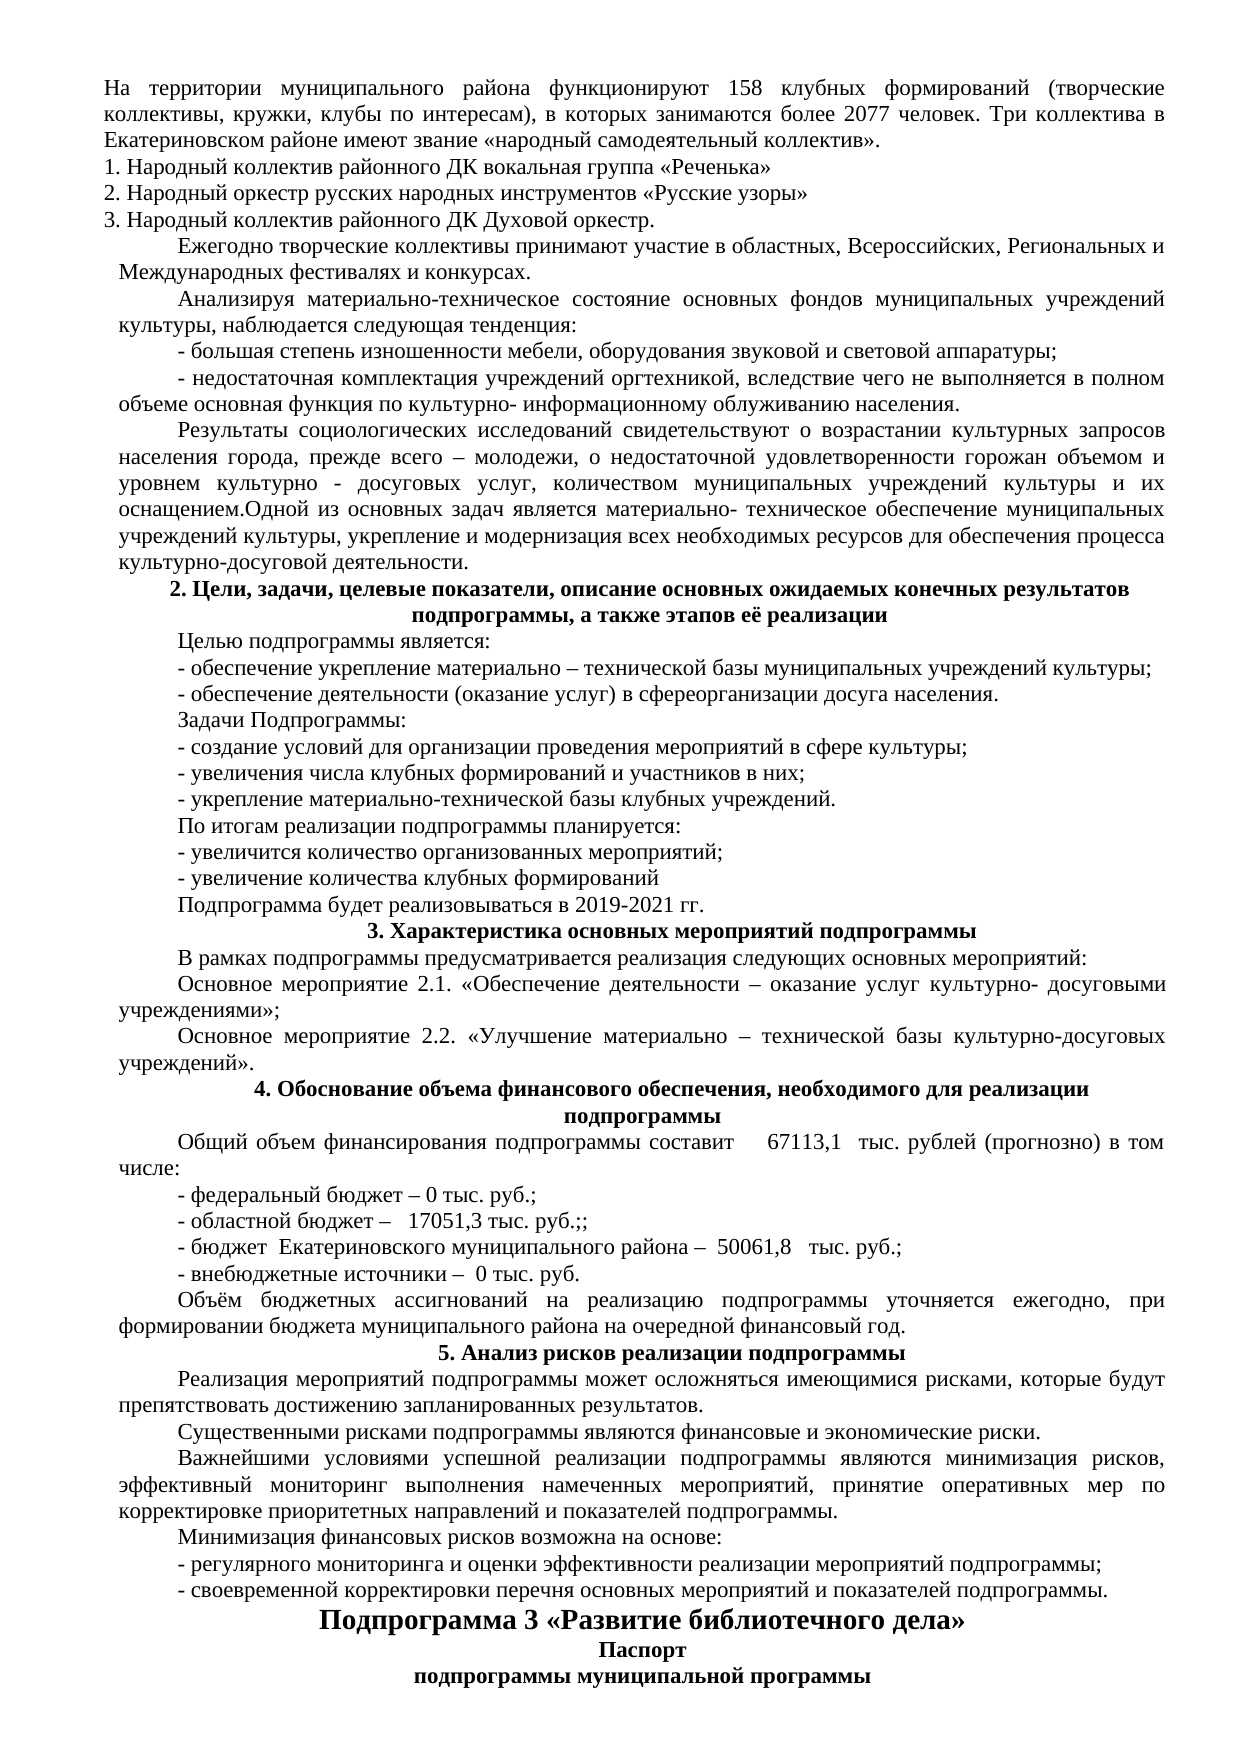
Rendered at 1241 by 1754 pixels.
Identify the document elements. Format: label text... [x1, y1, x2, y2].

list Результаты социологических исследований свидетельствуют о возрастании культурных запросов населения города, прежде всего – молодежи, о недостаточной удовлетворенности горожан объемом и уровнем культурно - досуговых услуг, количеством муниципальных учреждений культуры и их оснащением.Одной из основных задач является материально- техническое обеспечение муниципальных учреждений культуры, укрепление и модернизация всех необходимых ресурсов для обеспечения процесса культурно-досуговой деятельности. [118, 416, 1167, 574]
list Важнейшими условиями успешной реализации подпрограммы являются минимизация рисков, эффективный мониторинг выполнения намеченных мероприятий, принятие оперативных мер по корректировке приоритетных направлений и показателей подпрограммы. [118, 1444, 1167, 1523]
list Объём бюджетных ассигнований на реализацию подпрограммы уточняется ежегодно, при формировании бюджета муниципального района на очередной финансовый год. [118, 1286, 1167, 1339]
list Ежегодно творческие коллективы принимают участие в областных, Всероссийских, Региональных и Международных фестивалях и конкурсах. [118, 232, 1167, 285]
list - внебюджетные источники – 0 тыс. руб. [118, 1260, 1167, 1286]
list Подпрограмма будет реализовываться в 2019-2021 гг. [118, 891, 1167, 917]
list Паспорт [118, 1636, 1167, 1662]
list - федеральный бюджет – 0 тыс. руб.; [118, 1181, 1167, 1207]
list Основное мероприятие 2.1. «Обеспечение деятельности – оказание услуг культурно- досуговыми учреждениями»; [118, 970, 1167, 1023]
list Целью подпрограммы является: [118, 627, 1167, 654]
list 2. Цели, задачи, целевые показатели, описание основных ожидаемых конечных результатов подпрограммы, а также этапов её реализации [133, 574, 1167, 627]
list 5. Анализ рисков реализации подпрограммы [118, 1339, 1167, 1365]
list подпрограммы муниципальной программы [118, 1662, 1167, 1689]
list - увеличение количества клубных формирований [118, 864, 1167, 891]
list - большая степень изношенности мебели, оборудования звуковой и световой аппаратуры; [118, 337, 1167, 364]
text 3. Народный коллектив районного ДК Духовой оркестр. [103, 206, 1167, 232]
list - укрепление материально-технической базы клубных учреждений. [118, 785, 1167, 812]
list Минимизация финансовых рисков возможна на основе: [118, 1523, 1167, 1550]
list По итогам реализации подпрограммы планируется: [118, 812, 1167, 838]
list Подпрограмма 3 «Развитие библиотечного дела» [118, 1602, 1167, 1636]
list В рамках подпрограммы предусматривается реализация следующих основных мероприятий: [118, 943, 1167, 970]
list Анализируя материально-техническое состояние основных фондов муниципальных учреждений культуры, наблюдается следующая тенденция: [118, 285, 1167, 337]
text 1. Народный коллектив районного ДК вокальная группа «Реченька» [103, 153, 1167, 179]
list - бюджет Екатериновского муниципального района – 50061,8 тыс. руб.; [118, 1233, 1167, 1260]
list - обеспечение деятельности (оказание услуг) в сфереорганизации досуга населения. [118, 680, 1167, 706]
list 3. Характеристика основных мероприятий подпрограммы [118, 917, 1167, 943]
list - создание условий для организации проведения мероприятий в сфере культуры; [118, 733, 1167, 759]
list - увеличения числа клубных формирований и участников в них; [118, 759, 1167, 785]
list Реализация мероприятий подпрограммы может осложняться имеющимися рисками, которые будут препятствовать достижению запланированных результатов. [118, 1365, 1167, 1418]
list Существенными рисками подпрограммы являются финансовые и экономические риски. [118, 1418, 1167, 1444]
list - регулярного мониторинга и оценки эффективности реализации мероприятий подпрограммы; [118, 1550, 1167, 1576]
list Общий объем финансирования подпрограммы составит 67113,1 тыс. рублей (прогнозно) в том числе: [118, 1128, 1167, 1181]
list Задачи Подпрограммы: [118, 706, 1167, 733]
list - областной бюджет – 17051,3 тыс. руб.;; [118, 1207, 1167, 1233]
list - недостаточная комплектация учреждений оргтехникой, вследствие чего не выполняется в полном объеме основная функция по культурно- информационному облуживанию населения. [118, 364, 1167, 416]
list - своевременной корректировки перечня основных мероприятий и показателей подпрограммы. [118, 1576, 1167, 1602]
list Основное мероприятие 2.2. «Улучшение материально – технической базы культурно-досуговых учреждений». [118, 1023, 1167, 1075]
list 4. Обоснование объема финансового обеспечения, необходимого для реализации подпрограммы [118, 1075, 1167, 1128]
text 2. Народный оркестр русских народных инструментов «Русские узоры» [103, 179, 1167, 206]
list - обеспечение укрепление материально – технической базы муниципальных учреждений культуры; [118, 654, 1167, 680]
list - увеличится количество организованных мероприятий; [118, 838, 1167, 864]
text На территории муниципального района функционируют 158 клубных формирований (творческие коллективы, кружки, клубы по интересам), в которых занимаются более 2077 человек. Три коллектива в Екатериновском районе имеют звание «народный самодеятельный коллектив». [103, 74, 1167, 153]
